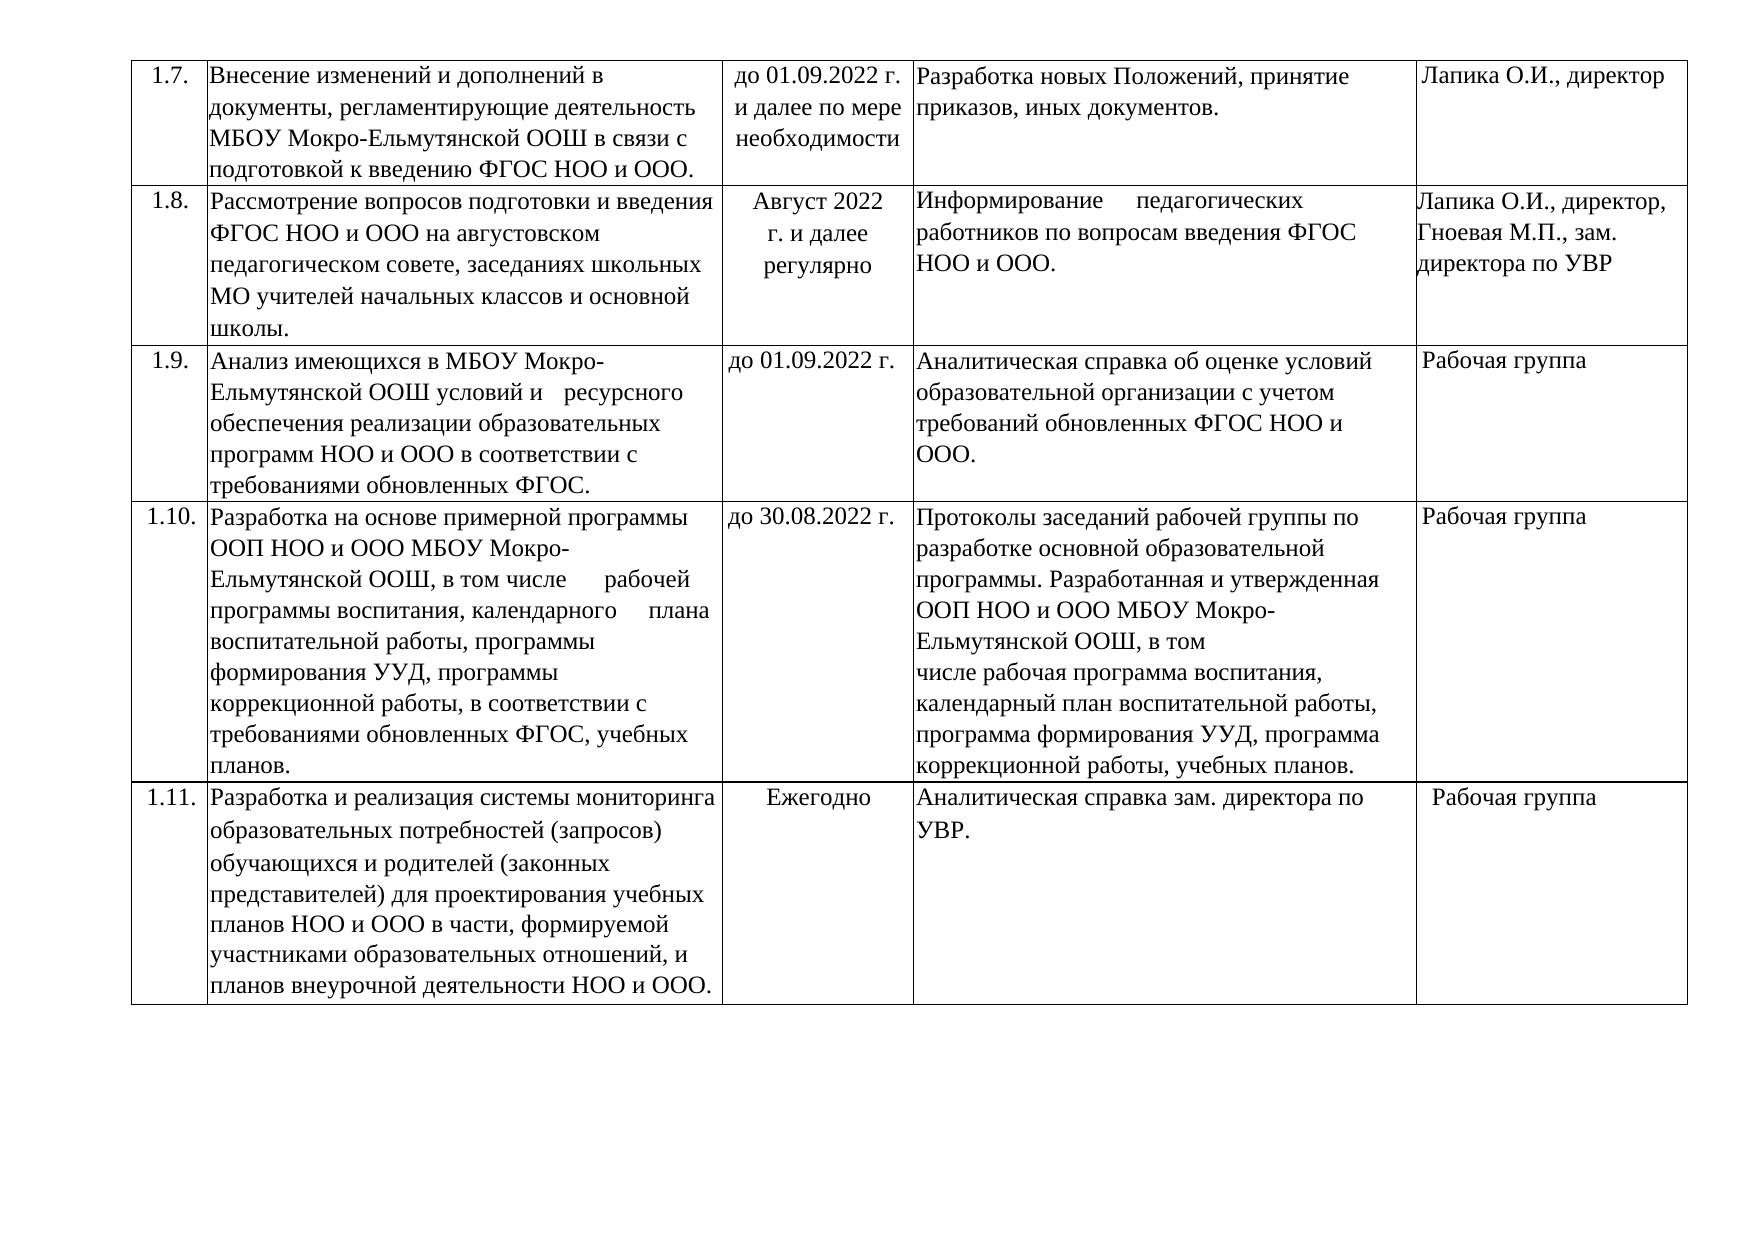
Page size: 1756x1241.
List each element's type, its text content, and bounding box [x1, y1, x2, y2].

table_cell 1.8. [132, 186, 207, 345]
table_cell Информирование педагогических работников по вопросам введения ФГОС НОО и ООО. [914, 186, 1416, 345]
table_cell Ежегодно [723, 783, 913, 1004]
table_header 1.7. [132, 61, 207, 185]
table_header до 01.09.2022 г. и далее по мере необходимости [723, 61, 913, 185]
table_cell Рабочая группа [1417, 502, 1687, 781]
table_header Разработка новых Положений, принятие приказов, иных документов. [914, 61, 1416, 185]
table_cell Разработка и реализация системы мониторинга образовательных потребностей (запросов) обучающихся и родителей (законных представителей) для проектирования учебных планов НОО и ООО в части, формируемой участниками образовательных отношений, и планов внеурочной деятельности НОО и ООО. [208, 783, 722, 1004]
table_cell до 30.08.2022 г. [723, 502, 913, 781]
table_cell Разработка на основе примерной программы ООП НОО и ООО МБОУ Мокро-Ельмутянской ООШ, в том числе рабочей программы воспитания, календарного плана воспитательной работы, программы формирования УУД, программы коррекционной работы, в соответствии с требованиями обновленных ФГОС, учебных планов. [208, 502, 722, 781]
table_cell Рабочая группа [1417, 783, 1687, 1004]
table_cell Лапика О.И., директор, Гноевая М.П., зам. директора по УВР [1417, 186, 1687, 345]
table_header Лапика О.И., директор [1417, 61, 1687, 185]
table_cell Август 2022 г. и далее регулярно [723, 186, 913, 345]
table_cell Анализ имеющихся в МБОУ Мокро-Ельмутянской ООШ условий и ресурсного обеспечения реализации образовательных программ НОО и ООО в соответствии с требованиями обновленных ФГОС. [208, 346, 722, 501]
table_cell до 01.09.2022 г. [723, 346, 913, 501]
table_cell 1.9. [132, 346, 207, 501]
table_cell Рабочая группа [1417, 346, 1687, 501]
table_header Внесение изменений и дополнений в документы, регламентирующие деятельность МБОУ Мокро-Ельмутянской ООШ в связи с подготовкой к введению ФГОС НОО и ООО. [208, 61, 722, 185]
table_cell 1.10. [132, 502, 207, 781]
table_cell Аналитическая справка об оценке условий образовательной организации с учетом требований обновленных ФГОС НОО и ООО. [914, 346, 1416, 501]
table_cell 1.11. [132, 783, 207, 1004]
table_cell Рассмотрение вопросов подготовки и введения ФГОС НОО и ООО на августовском педагогическом совете, заседаниях школьных МО учителей начальных классов и основной школы. [208, 186, 722, 345]
table_cell Аналитическая справка зам. директора по УВР. [914, 783, 1416, 1004]
table_cell Протоколы заседаний рабочей группы по разработке основной образовательной программы. Разработанная и утвержденная ООП НОО и ООО МБОУ Мокро-Ельмутянской ООШ, в том числе рабочая программа воспитания, календарный план воспитательной работы, программа формирования УУД, программа коррекционной работы, учебных планов. [914, 502, 1416, 781]
